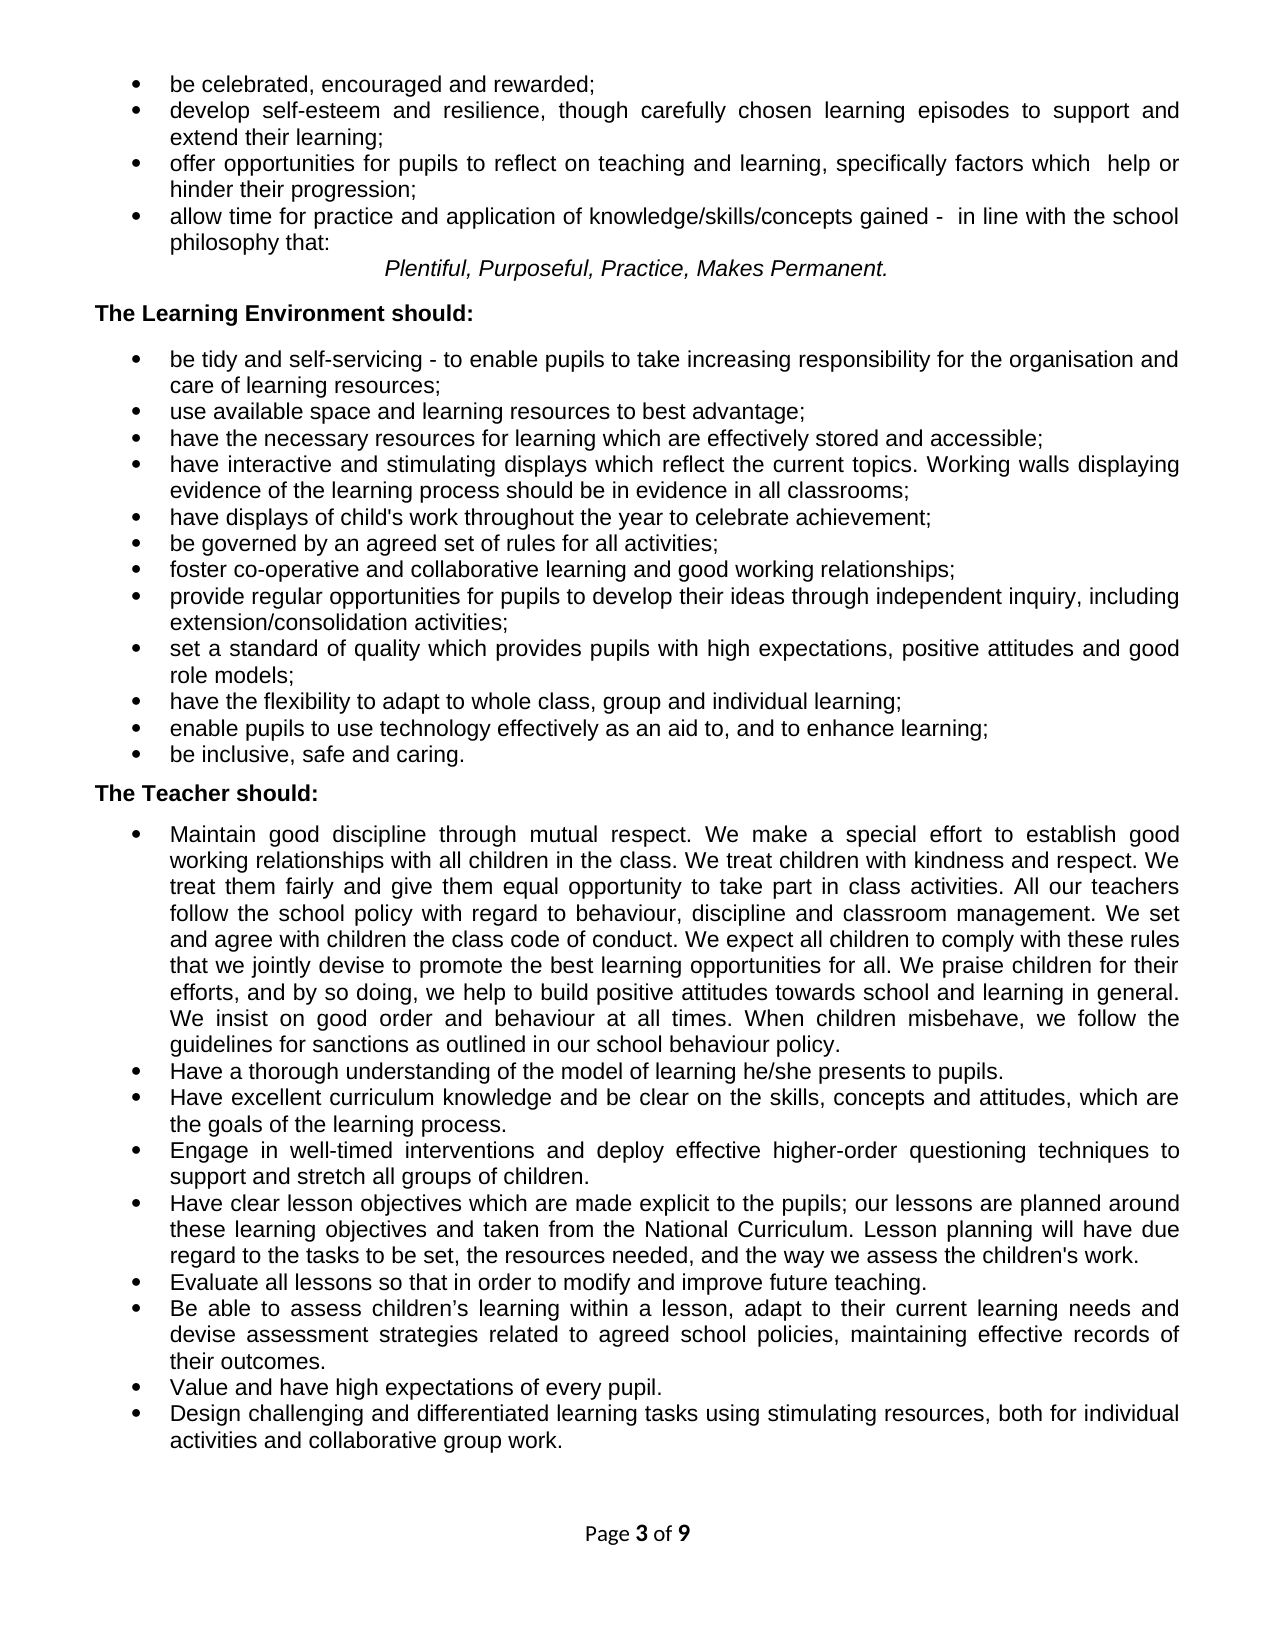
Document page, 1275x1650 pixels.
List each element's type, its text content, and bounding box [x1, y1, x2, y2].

list foster co-operative and collaborative learning and good working relationships; [132, 556, 1181, 583]
list Maintain good discipline through mutual respect. We make a special effort to establish good working relationships with all children in the class. We treat children with kindness and respect. We treat them fairly and give them equal opportunity to take part in class activities. All our teachers follow the school policy with regard to behaviour, discipline and classroom management. We set and agree with children the class code of conduct. We expect all children to comply with these rules that we jointly devise to promote the best learning opportunities for all. We praise children for their efforts, and by so doing, we help to build positive attitudes towards school and learning in general. We insist on good order and behaviour at all times. When children misbehave, we follow the guidelines for sanctions as outlined in our school behaviour policy. [132, 821, 1181, 1058]
text Plentiful, Purposeful, Practice, Makes Permanent. [94, 255, 1181, 282]
list set a standard of quality which provides pupils with high expectations, positive attitudes and good role models; [132, 635, 1181, 688]
list Be able to assess children’s learning within a lesson, adapt to their current learning needs and devise assessment strategies related to agreed school policies, maintaining effective records of their outcomes. [132, 1295, 1181, 1374]
list Have a thorough understanding of the model of learning he/she presents to pupils. [132, 1058, 1181, 1084]
list be celebrated, encouraged and rewarded; [132, 71, 1181, 97]
list Evaluate all lessons so that in order to modify and improve future teaching. [132, 1269, 1181, 1295]
list have displays of child's work throughout the year to celebrate achievement; [132, 504, 1181, 530]
list Have excellent curriculum knowledge and be clear on the skills, concepts and attitudes, which are the goals of the learning process. [132, 1084, 1181, 1137]
list have interactive and stimulating displays which reflect the current topics. Working walls displaying evidence of the learning process should be in evidence in all classrooms; [132, 451, 1181, 504]
text The Learning Environment should: [94, 300, 1181, 327]
list be inclusive, safe and caring. [132, 741, 1181, 767]
list provide regular opportunities for pupils to develop their ideas through independent inquiry, including extension/consolidation activities; [132, 583, 1181, 635]
list have the flexibility to adapt to whole class, group and individual learning; [132, 688, 1181, 714]
list Value and have high expectations of every pupil. [132, 1374, 1181, 1400]
list Design challenging and differentiated learning tasks using stimulating resources, both for individual activities and collaborative group work. [132, 1400, 1181, 1453]
list be tidy and self-servicing - to enable pupils to take increasing responsibility for the organisation and care of learning resources; [132, 346, 1181, 398]
list use available space and learning resources to best advantage; [132, 398, 1181, 424]
list develop self-esteem and resilience, though carefully chosen learning episodes to support and extend their learning; [132, 97, 1181, 150]
list be governed by an agreed set of rules for all activities; [132, 530, 1181, 556]
list offer opportunities for pupils to reflect on teaching and learning, specifically factors which help or hinder their progression; [132, 150, 1181, 203]
list allow time for practice and application of knowledge/skills/concepts gained - in line with the school philosophy that: [132, 203, 1181, 255]
list enable pupils to use technology effectively as an aid to, and to enhance learning; [132, 714, 1181, 741]
list Engage in well-timed interventions and deploy effective higher-order questioning techniques to support and stretch all groups of children. [132, 1137, 1181, 1189]
text The Teacher should: [94, 780, 1181, 806]
list Have clear lesson objectives which are made explicit to the pupils; our lessons are planned around these learning objectives and taken from the National Curriculum. Lesson planning will have due regard to the tasks to be set, the resources needed, and the way we assess the children's work. [132, 1189, 1181, 1269]
list have the necessary resources for learning which are effectively stored and accessible; [132, 424, 1181, 451]
